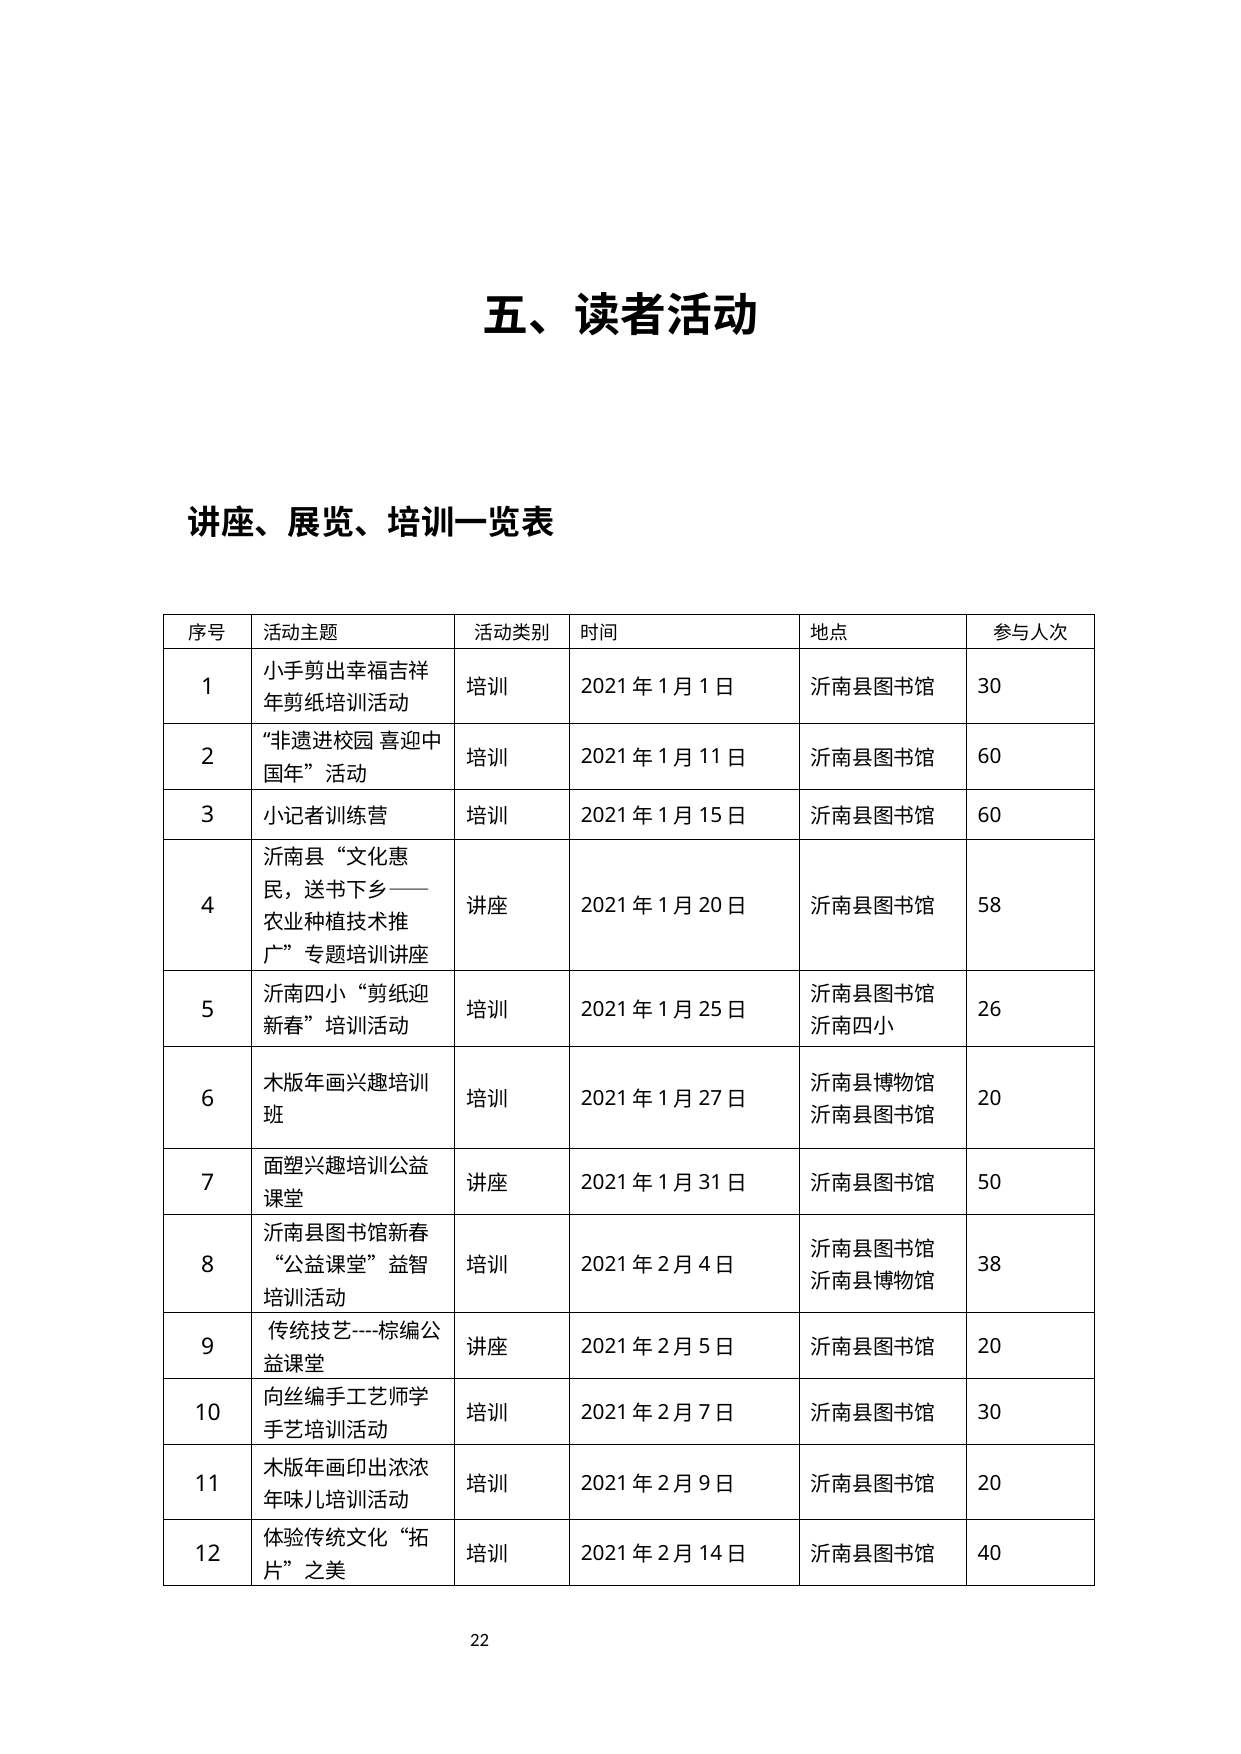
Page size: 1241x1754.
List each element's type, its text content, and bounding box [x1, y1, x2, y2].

table_cell 沂南四小“剪纸迎新春”培训活动 [252, 971, 454, 1046]
table_cell 2021年1月11日 [570, 724, 799, 788]
table_cell 2 [164, 724, 251, 788]
table_cell 沂南县图书馆 [800, 1445, 966, 1519]
table_cell 沂南县图书馆 [800, 1149, 966, 1214]
table_cell 3 [164, 790, 251, 838]
table_cell 40 [967, 1520, 1094, 1585]
table_cell 沂南县图书馆 [800, 1379, 966, 1444]
table_cell 培训 [455, 1379, 569, 1444]
table_cell 1 [164, 649, 251, 722]
table_cell 2021年1月1日 [570, 649, 799, 722]
table_cell 培训 [455, 1445, 569, 1519]
table_cell 2021年2月9日 [570, 1445, 799, 1519]
table_cell 12 [164, 1520, 251, 1585]
table_cell 2021年2月5日 [570, 1313, 799, 1378]
table_cell 培训 [455, 1047, 569, 1148]
table_cell 小手剪出幸福吉祥年剪纸培训活动 [252, 649, 454, 722]
table_cell 20 [967, 1445, 1094, 1519]
table_cell 60 [967, 790, 1094, 838]
table_cell 38 [967, 1215, 1094, 1312]
table_cell 沂南县图书馆 沂南县博物馆 [800, 1215, 966, 1312]
table_cell 4 [164, 840, 251, 969]
table_cell 讲座 [455, 1313, 569, 1378]
table_cell 8 [164, 1215, 251, 1312]
table_cell 向丝编手工艺师学手艺培训活动 [252, 1379, 454, 1444]
table_cell 50 [967, 1149, 1094, 1214]
subtitle 读者活动 [187, 262, 1053, 360]
table_cell 30 [967, 649, 1094, 722]
table_cell 2021年1月27日 [570, 1047, 799, 1148]
table_cell 2021年1月31日 [570, 1149, 799, 1214]
table_cell 讲座 [455, 1149, 569, 1214]
table_cell 木版年画兴趣培训班 [252, 1047, 454, 1148]
table_cell 20 [967, 1313, 1094, 1378]
table_cell 60 [967, 724, 1094, 788]
table_cell 培训 [455, 790, 569, 838]
table_cell 5 [164, 971, 251, 1046]
table_cell “非遗进校园 喜迎中国年”活动 [252, 724, 454, 788]
table_header 地点 [800, 615, 966, 647]
table_cell 7 [164, 1149, 251, 1214]
table_cell 培训 [455, 649, 569, 722]
table_cell 培训 [455, 724, 569, 788]
table_cell 小记者训练营 [252, 790, 454, 838]
table_cell 沂南县博物馆 沂南县图书馆 [800, 1047, 966, 1148]
table_cell 沂南县图书馆 沂南四小 [800, 971, 966, 1046]
table_cell 10 [164, 1379, 251, 1444]
table_cell 沂南县图书馆 [800, 649, 966, 722]
table_cell 2021年2月14日 [570, 1520, 799, 1585]
table_cell 2021年1月20日 [570, 840, 799, 969]
table_cell 2021年2月7日 [570, 1379, 799, 1444]
table_cell 2021年1月15日 [570, 790, 799, 838]
table_cell 沂南县图书馆 [800, 1313, 966, 1378]
table_cell 2021年1月25日 [570, 971, 799, 1046]
table_cell 传统技艺----棕编公益课堂 [252, 1313, 454, 1378]
table_cell 沂南县图书馆 [800, 724, 966, 788]
table_cell 20 [967, 1047, 1094, 1148]
table_cell 2021年2月4日 [570, 1215, 799, 1312]
table_cell 沂南县“文化惠民，送书下乡——农业种植技术推广”专题培训讲座 [252, 840, 454, 969]
table_cell 6 [164, 1047, 251, 1148]
table_header 活动类别 [455, 615, 569, 647]
table_cell 11 [164, 1445, 251, 1519]
table_cell 面塑兴趣培训公益课堂 [252, 1149, 454, 1214]
table_cell 沂南县图书馆 [800, 1520, 966, 1585]
table_cell 沂南县图书馆 [800, 840, 966, 969]
table_cell 9 [164, 1313, 251, 1378]
table_cell 30 [967, 1379, 1094, 1444]
table_cell 沂南县图书馆 [800, 790, 966, 838]
table_cell 讲座 [455, 840, 569, 969]
table_cell 体验传统文化“拓片”之美 [252, 1520, 454, 1585]
table_cell 沂南县图书馆新春“公益课堂”益智培训活动 [252, 1215, 454, 1312]
table_cell 培训 [455, 1520, 569, 1585]
table_cell 培训 [455, 971, 569, 1046]
subtitle 讲座、展览、培训一览表 [187, 487, 1053, 552]
table_header 活动主题 [252, 615, 454, 647]
table_header 序号 [164, 615, 251, 647]
table_header 时间 [570, 615, 799, 647]
table_cell 26 [967, 971, 1094, 1046]
table_cell 木版年画印出浓浓年味儿培训活动 [252, 1445, 454, 1519]
table_cell 58 [967, 840, 1094, 969]
table_cell 培训 [455, 1215, 569, 1312]
table_header 参与人次 [967, 615, 1094, 647]
